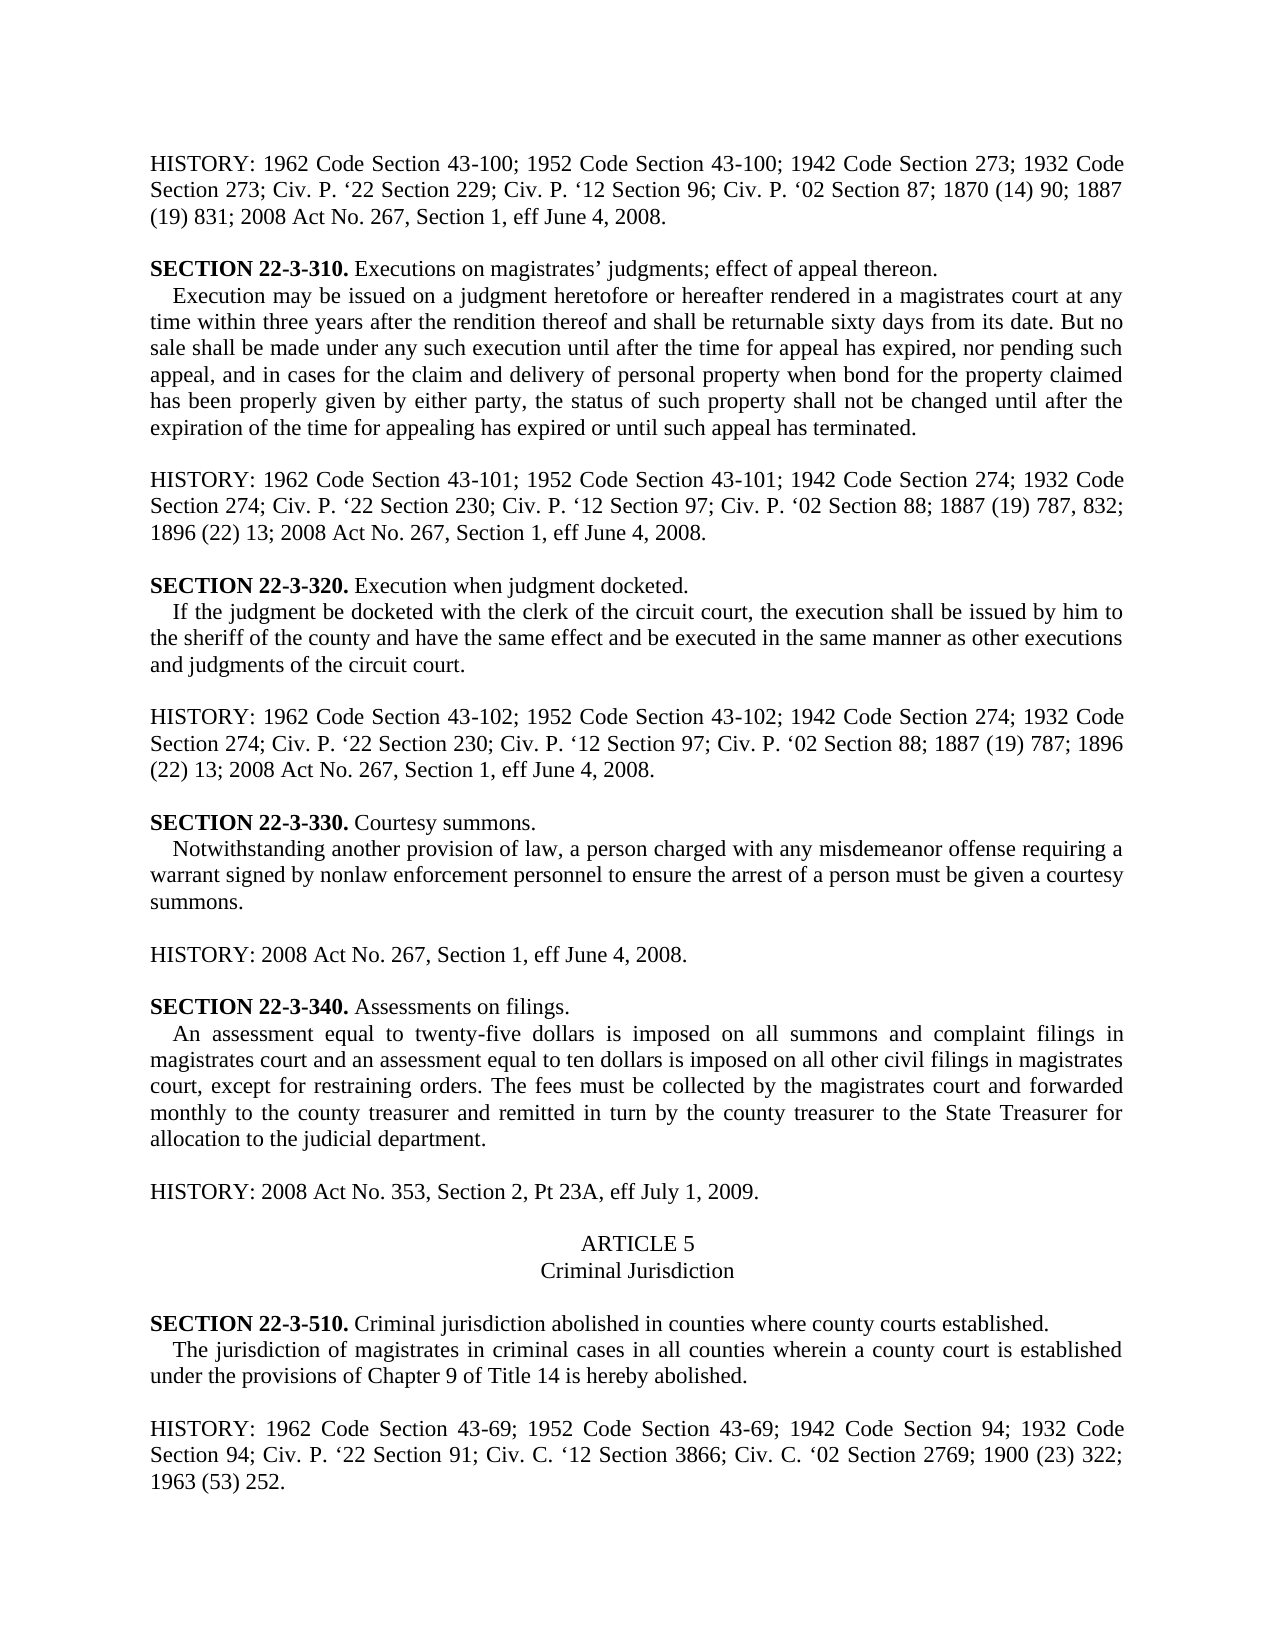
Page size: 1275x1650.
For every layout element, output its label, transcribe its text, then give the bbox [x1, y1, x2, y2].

text HISTORY: 2008 Act No. 267, Section 1, eff June 4, 2008. [150, 941, 1125, 967]
text HISTORY: 1962 Code Section 43-101; 1952 Code Section 43-101; 1942 Code Section 274; 1932 Code Section 274; Civ. P. ‘22 Section 230; Civ. P. ‘12 Section 97; Civ. P. ‘02 Section 88; 1887 (19) 787, 832; 1896 (22) 13; 2008 Act No. 267, Section 1, eff June 4, 2008. [150, 466, 1125, 545]
text HISTORY: 1962 Code Section 43-69; 1952 Code Section 43-69; 1942 Code Section 94; 1932 Code Section 94; Civ. P. ‘22 Section 91; Civ. C. ‘12 Section 3866; Civ. C. ‘02 Section 2769; 1900 (23) 322; 1963 (53) 252. [150, 1415, 1125, 1494]
text The jurisdiction of magistrates in criminal cases in all counties wherein a county court is established under the provisions of Chapter 9 of Title 14 is hereby abolished. [150, 1336, 1125, 1389]
text An assessment equal to twenty-five dollars is imposed on all summons and complaint filings in magistrates court and an assessment equal to ten dollars is imposed on all other civil filings in magistrates court, except for restraining orders. The fees must be collected by the magistrates court and forwarded monthly to the county treasurer and remitted in turn by the county treasurer to the State Treasurer for allocation to the judicial department. [150, 1020, 1125, 1151]
text HISTORY: 1962 Code Section 43-102; 1952 Code Section 43-102; 1942 Code Section 274; 1932 Code Section 274; Civ. P. ‘22 Section 230; Civ. P. ‘12 Section 97; Civ. P. ‘02 Section 88; 1887 (19) 787; 1896 (22) 13; 2008 Act No. 267, Section 1, eff June 4, 2008. [150, 703, 1125, 782]
text Notwithstanding another provision of law, a person charged with any misdemeanor offense requiring a warrant signed by nonlaw enforcement personnel to ensure the arrest of a person must be given a courtesy summons. [150, 835, 1125, 914]
text HISTORY: 1962 Code Section 43-100; 1952 Code Section 43-100; 1942 Code Section 273; 1932 Code Section 273; Civ. P. ‘22 Section 229; Civ. P. ‘12 Section 96; Civ. P. ‘02 Section 87; 1870 (14) 90; 1887 (19) 831; 2008 Act No. 267, Section 1, eff June 4, 2008. [150, 150, 1125, 229]
text If the judgment be docketed with the clerk of the circuit court, the execution shall be issued by him to the sheriff of the county and have the same effect and be executed in the same manner as other executions and judgments of the circuit court. [150, 598, 1125, 677]
text SECTION 22-3-510. Criminal jurisdiction abolished in counties where county courts established. [150, 1309, 1125, 1336]
text Criminal Jurisdiction [150, 1257, 1125, 1283]
text Execution may be issued on a judgment heretofore or hereafter rendered in a magistrates court at any time within three years after the rendition thereof and shall be returnable sixty days from its date. But no sale shall be made under any such execution until after the time for appeal has expired, nor pending such appeal, and in cases for the claim and delivery of personal property when bond for the property claimed has been properly given by either party, the status of such property shall not be changed until after the expiration of the time for appealing has expired or until such appeal has terminated. [150, 282, 1125, 440]
text SECTION 22-3-330. Courtesy summons. [150, 809, 1125, 835]
text SECTION 22-3-320. Execution when judgment docketed. [150, 572, 1125, 598]
text SECTION 22-3-340. Assessments on filings. [150, 993, 1125, 1020]
text HISTORY: 2008 Act No. 353, Section 2, Pt 23A, eff July 1, 2009. [150, 1178, 1125, 1204]
text ARTICLE 5 [150, 1231, 1125, 1257]
text SECTION 22-3-310. Executions on magistrates’ judgments; effect of appeal thereon. [150, 255, 1125, 282]
